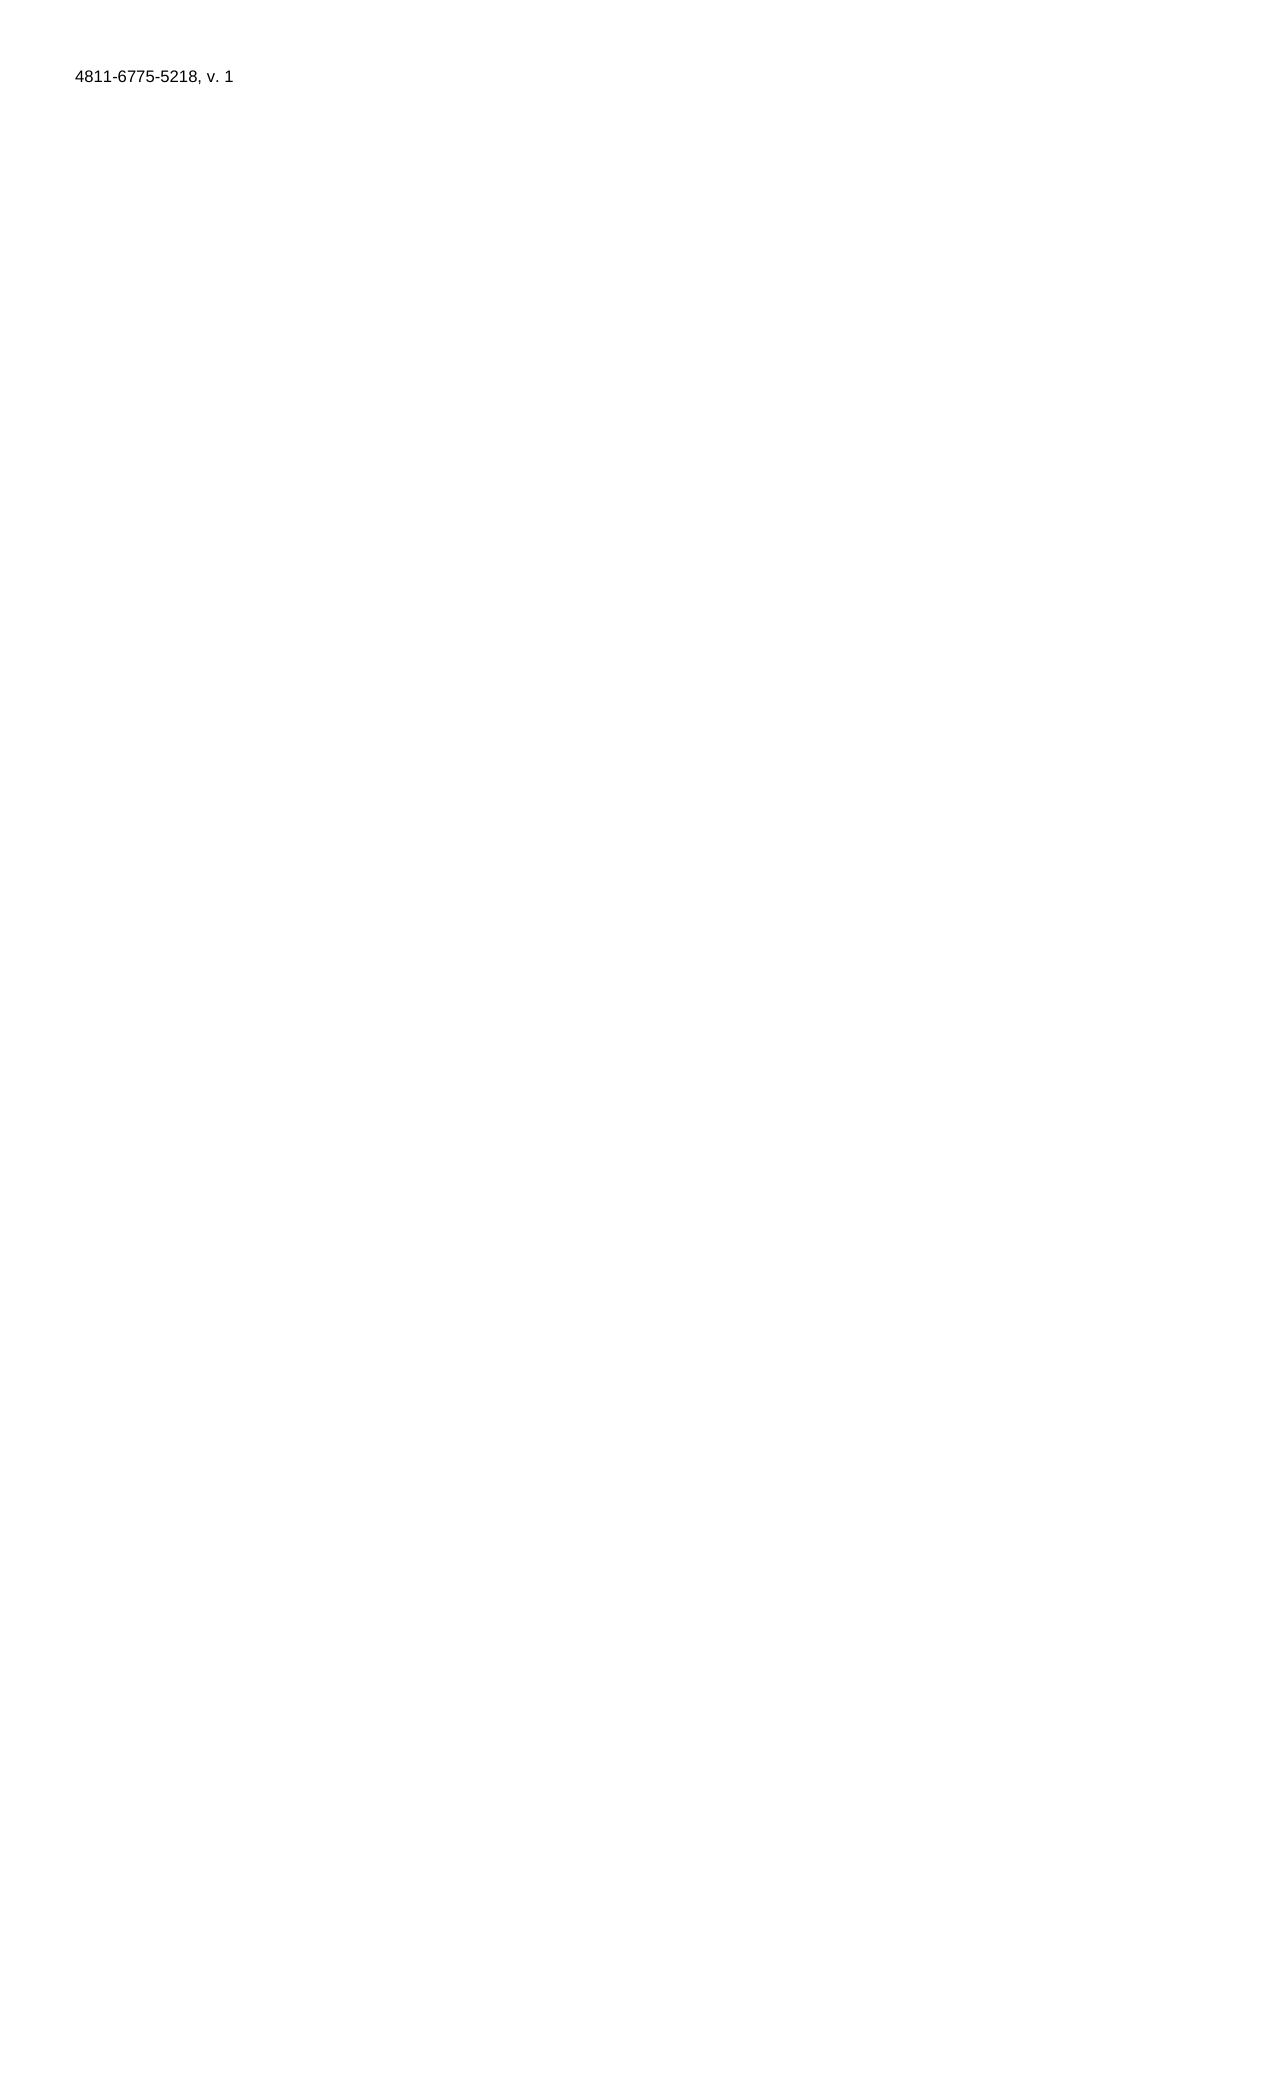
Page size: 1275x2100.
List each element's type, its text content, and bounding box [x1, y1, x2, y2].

text 4811-6775-5218, v. 1 [75, 67, 1200, 86]
